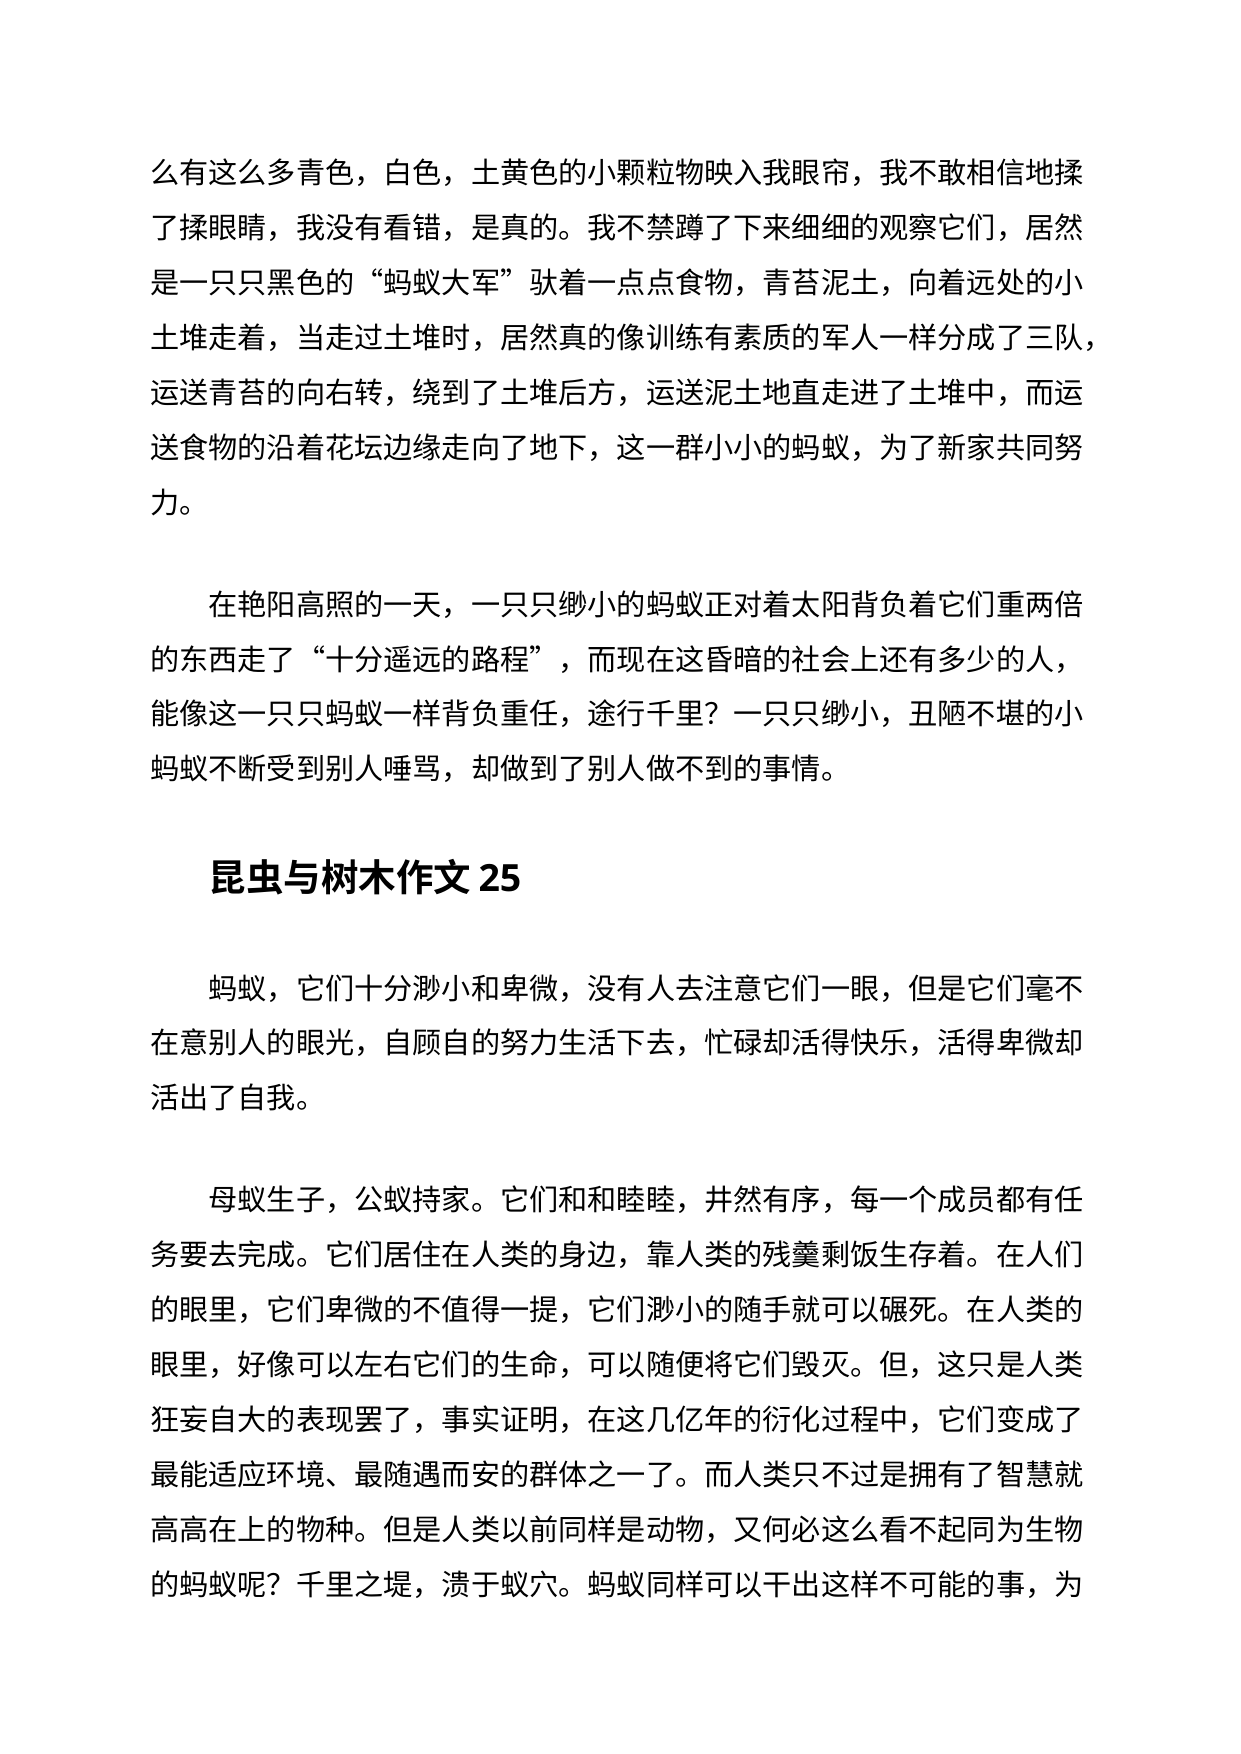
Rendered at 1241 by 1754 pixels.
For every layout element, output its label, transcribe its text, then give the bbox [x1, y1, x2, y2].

text 昆虫与树木作文25 [150, 848, 1090, 902]
text 蚂蚁，它们十分渺小和卑微，没有人去注意它们一眼，但是它们毫不在意别人的眼光，自顾自的努力生活下去，忙碌却活得快乐，活得卑微却活出了自我。 [150, 965, 1090, 1117]
text 在艳阳高照的一天，一只只缈小的蚂蚁正对着太阳背负着它们重两倍的东西走了“十分遥远的路程”，而现在这昏暗的社会上还有多少的人，能像这一只只蚂蚁一样背负重任，途行千里？一只只缈小，丑陋不堪的小蚂蚁不断受到别人唾骂，却做到了别人做不到的事情。 [150, 581, 1090, 788]
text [150, 1177, 1090, 1603]
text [150, 150, 1090, 522]
